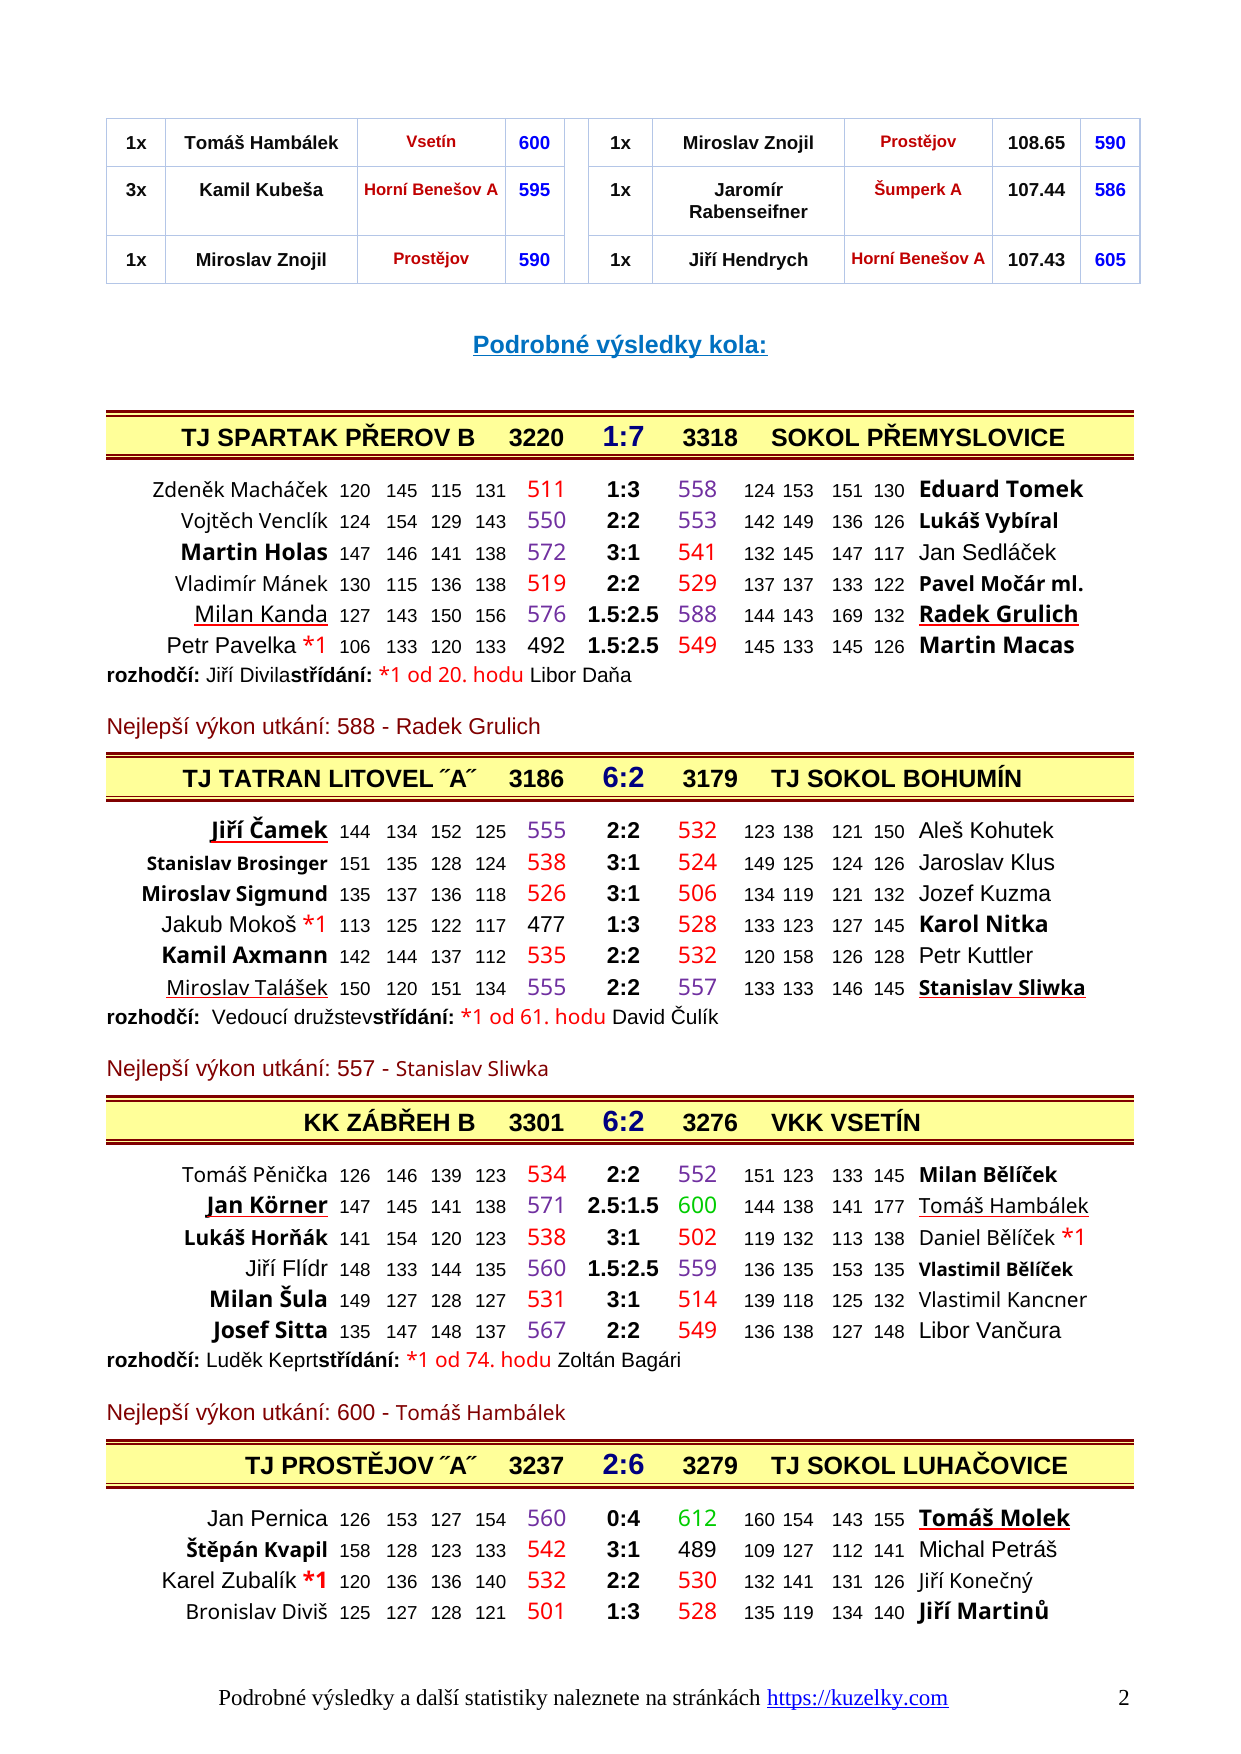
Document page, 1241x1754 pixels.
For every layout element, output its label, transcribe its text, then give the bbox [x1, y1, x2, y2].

table_cell 1x [589, 119, 652, 166]
table_cell Jaromír Rabenseifner [653, 167, 844, 235]
text Vojtěch Venclík 124 154 129 143 550 2:2 553 142 149 136 126 Lukáš Vybíral [106, 504, 1134, 535]
table_cell Miroslav Znojil [653, 119, 844, 166]
text Nejlepší výkon utkání: 557 - Stanislav Sliwka [106, 1054, 1134, 1083]
text Petr Pavelka *1 106 133 120 133 492 1.5:2.5 549 145 133 145 126 Martin Macas [106, 629, 1134, 660]
table_cell 107.43 [993, 236, 1080, 282]
text Bronislav Diviš 125 127 128 121 501 1:3 528 135 119 134 140 Jiří Martinů [106, 1595, 1134, 1626]
text Podrobné výsledky kola: [94, 330, 1145, 359]
text Kamil Axmann 142 144 137 112 535 2:2 532 120 158 126 128 Petr Kuttler [106, 939, 1134, 971]
text Miroslav Sigmund 135 137 136 118 526 3:1 506 134 119 121 132 Jozef Kuzma [106, 877, 1134, 908]
table_cell Tomáš Hambálek [166, 119, 357, 166]
text Jan Körner 147 145 141 138 571 2.5:1.5 600 144 138 141 177 Tomáš Hambálek [106, 1189, 1134, 1220]
text Štěpán Kvapil 158 128 123 133 542 3:1 489 109 127 112 141 Michal Petráš [106, 1533, 1134, 1564]
table_cell 605 [1081, 236, 1139, 282]
text KK Zábřeh B 3301 6:2 3276 VKK Vsetín [106, 1102, 1134, 1139]
table_cell 3x [107, 167, 165, 235]
text Karel Zubalík *1 120 136 136 140 532 2:2 530 132 141 131 126 Jiří Konečný [106, 1564, 1134, 1595]
text Nejlepší výkon utkání: 588 - Radek Grulich [106, 713, 1134, 739]
table_cell Prostějov [358, 236, 505, 282]
text rozhodčí: Luděk Keprtstřídání: *1 od 74. hodu Zoltán Bagári [106, 1345, 1134, 1374]
text rozhodčí: Jiří Divilastřídání: *1 od 20. hodu Libor Daňa [106, 660, 1134, 689]
table_cell Kamil Kubeša [166, 167, 357, 235]
table_cell 1x [107, 119, 165, 166]
text Milan Kanda 127 143 150 156 576 1.5:2.5 588 144 143 169 132 Radek Grulich [106, 598, 1134, 629]
table_cell 107.44 [993, 167, 1080, 235]
table_cell 1x [589, 167, 652, 235]
text Josef Sitta 135 147 148 137 567 2:2 549 136 138 127 148 Libor Vančura [106, 1314, 1134, 1345]
text Lukáš Horňák 141 154 120 123 538 3:1 502 119 132 113 138 Daniel Bělíček *1 [106, 1220, 1134, 1252]
table_cell Horní Benešov A [845, 236, 992, 282]
text Nejlepší výkon utkání: 600 - Tomáš Hambálek [106, 1398, 1134, 1426]
text Jiří Flídr 148 133 144 135 560 1.5:2.5 559 136 135 153 135 Vlastimil Bělíček [106, 1252, 1134, 1283]
table_cell Horní Benešov A [358, 167, 505, 235]
table_cell Miroslav Znojil [166, 236, 357, 282]
table_cell 590 [1081, 119, 1139, 166]
text TJ Tatran Litovel ˝A˝ 3186 6:2 3179 TJ Sokol Bohumín [106, 758, 1134, 796]
text TJ Prostějov ˝A˝ 3237 2:6 3279 TJ Sokol Luhačovice [106, 1445, 1134, 1483]
text Miroslav Talášek 150 120 151 134 555 2:2 557 133 133 146 145 Stanislav Sliwka [106, 971, 1134, 1002]
table_cell 1x [107, 236, 165, 282]
text Milan Šula 149 127 128 127 531 3:1 514 139 118 125 132 Vlastimil Kancner [106, 1283, 1134, 1314]
table_cell Jiří Hendrych [653, 236, 844, 282]
table_cell 600 [506, 119, 564, 166]
text Zdeněk Macháček 120 145 115 131 511 1:3 558 124 153 151 130 Eduard Tomek [106, 473, 1134, 504]
text Jan Pernica 126 153 127 154 560 0:4 612 160 154 143 155 Tomáš Molek [106, 1501, 1134, 1533]
text Jiří Čamek 144 134 152 125 555 2:2 532 123 138 121 150 Aleš Kohutek [106, 814, 1134, 846]
table_cell 1x [589, 236, 652, 282]
table_cell Vsetín [358, 119, 505, 166]
text Jakub Mokoš *1 113 125 122 117 477 1:3 528 133 123 127 145 Karol Nitka [106, 908, 1134, 939]
table_cell Šumperk A [845, 167, 992, 235]
table_cell 108.65 [993, 119, 1080, 166]
table_cell 595 [506, 167, 564, 235]
text Stanislav Brosinger 151 135 128 124 538 3:1 524 149 125 124 126 Jaroslav Klus [106, 846, 1134, 877]
text Martin Holas 147 146 141 138 572 3:1 541 132 145 147 117 Jan Sedláček [106, 535, 1134, 567]
table_cell 586 [1081, 167, 1139, 235]
text Tomáš Pěnička 126 146 139 123 534 2:2 552 151 123 133 145 Milan Bělíček [106, 1158, 1134, 1189]
table_cell Prostějov [845, 119, 992, 166]
text rozhodčí: Vedoucí družstevstřídání: *1 od 61. hodu David Čulík [106, 1002, 1134, 1030]
text TJ Spartak Přerov B 3220 1:7 3318 Sokol Přemyslovice [106, 417, 1134, 454]
table_cell 590 [506, 236, 564, 282]
text Vladimír Mánek 130 115 136 138 519 2:2 529 137 137 133 122 Pavel Močár ml. [106, 567, 1134, 598]
